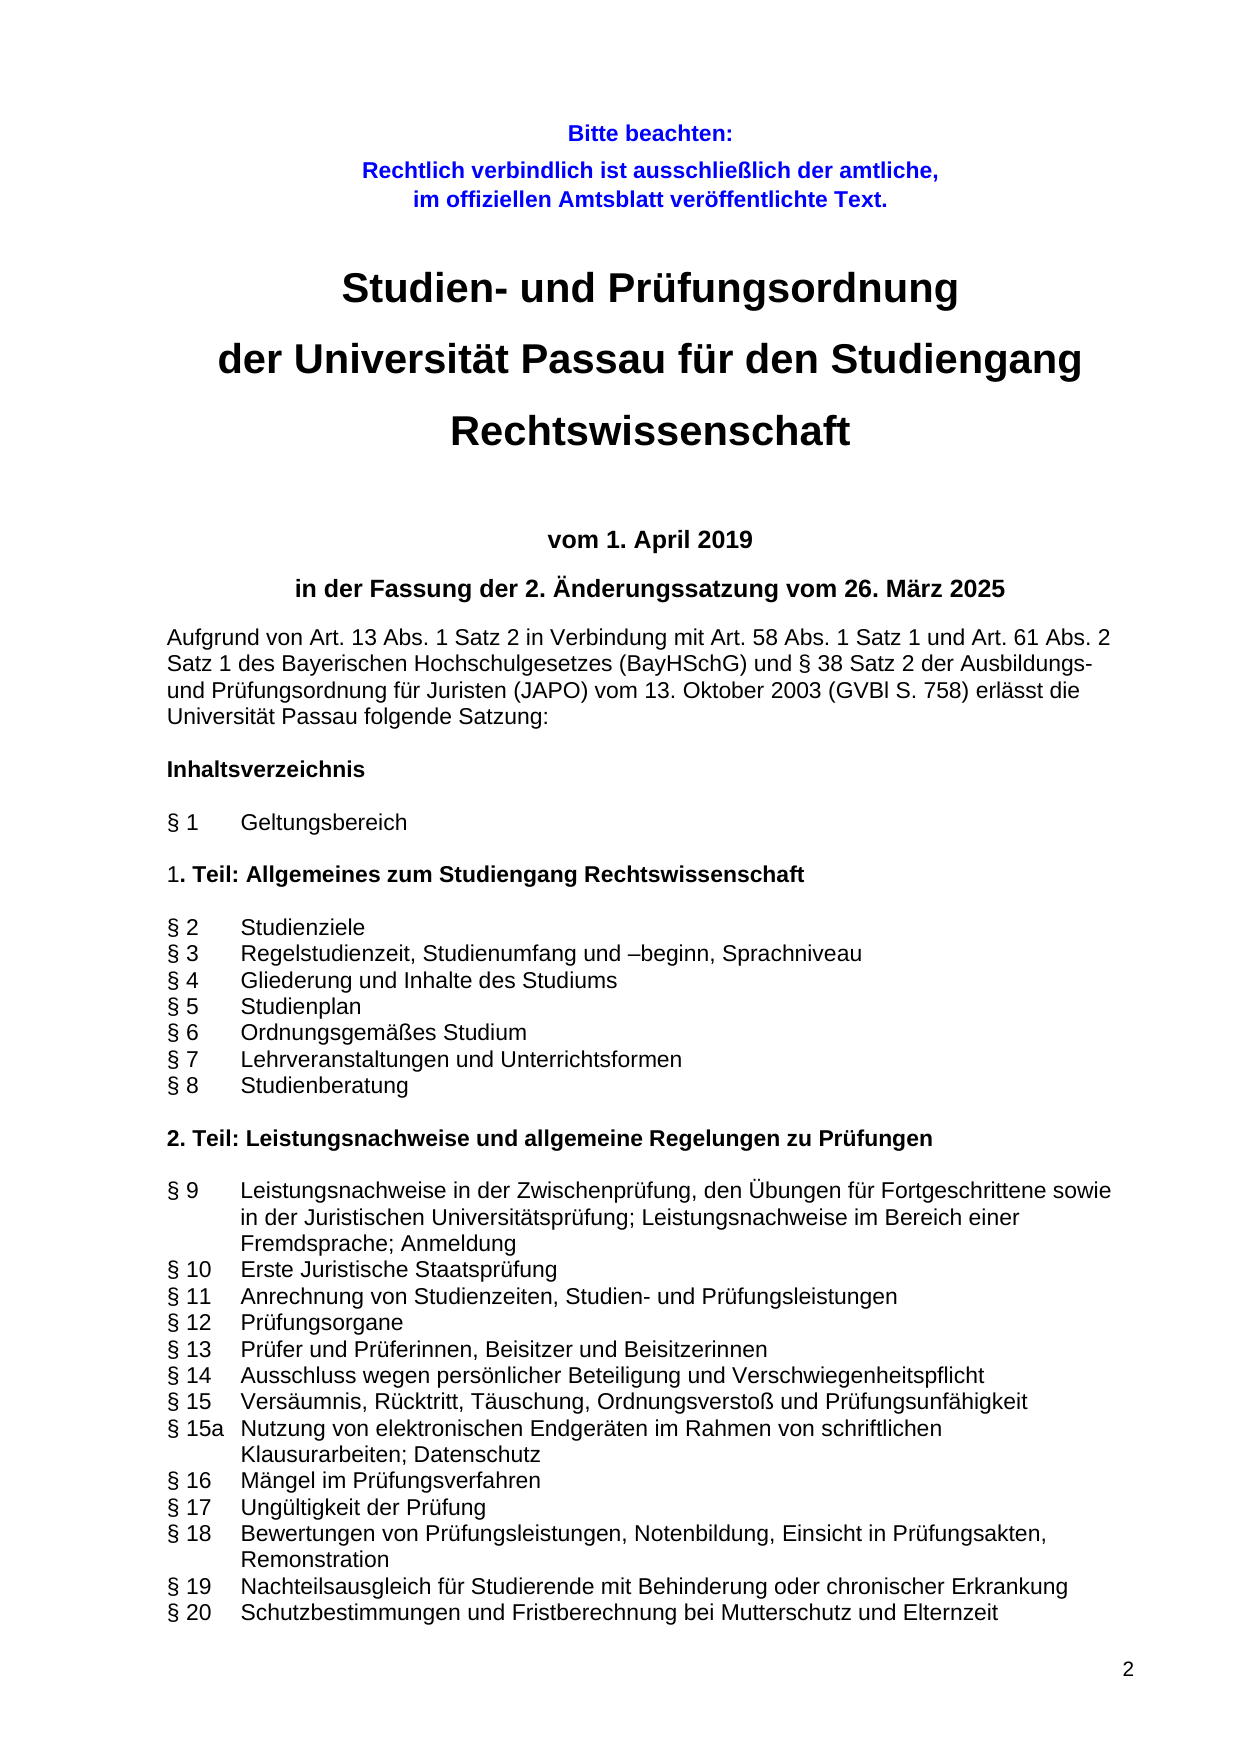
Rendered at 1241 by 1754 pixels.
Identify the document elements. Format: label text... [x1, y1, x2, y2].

text Inhaltsverzeichnis [167, 756, 1134, 782]
text § 7 Lehrveranstaltungen und Unterrichtsformen [167, 1046, 1134, 1072]
text § 19 Nachteilsausgleich für Studierende mit Behinderung oder chronischer Erkrankung [167, 1573, 1134, 1599]
text § 5 Studienplan [167, 993, 1134, 1019]
text Studien- und Prüfungsordnung [167, 263, 1134, 311]
text § 6 Ordnungsgemäßes Studium [167, 1019, 1134, 1046]
text Aufgrund von Art. 13 Abs. 1 Satz 2 in Verbindung mit Art. 58 Abs. 1 Satz 1 und Art. 61 Abs. 2 Satz 1 des Bayerischen Hochschulgesetzes (BayHSchG) und § 38 Satz 2 der Ausbildungs- und Prüfungsordnung für Juristen (JAPO) vom 13. Oktober 2003 (GVBl S. 758) erlässt die Universität Passau folgende Satzung: [167, 624, 1134, 729]
text 2. Teil: Leistungsnachweise und allgemeine Regelungen zu Prüfungen [167, 1125, 1134, 1151]
text der Universität Passau für den Studiengang Rechtswissenschaft [167, 335, 1134, 454]
text Remonstration [167, 1546, 1134, 1573]
text § 2 Studienziele [167, 914, 1134, 940]
text § 3 Regelstudienzeit, Studienumfang und –beginn, Sprachniveau [167, 940, 1134, 967]
text in der Fassung der 2. Änderungssatzung vom 26. März 2025 [167, 574, 1134, 603]
text § 16 Mängel im Prüfungsverfahren [167, 1467, 1134, 1494]
text § 10 Erste Juristische Staatsprüfung [167, 1256, 1134, 1283]
text Klausurarbeiten; Datenschutz [167, 1441, 1134, 1467]
text § 11 Anrechnung von Studienzeiten, Studien- und Prüfungsleistungen [167, 1283, 1134, 1309]
text § 8 Studienberatung [167, 1072, 1134, 1098]
text § 15 Versäumnis, Rücktritt, Täuschung, Ordnungsverstoß und Prüfungsunfähigkeit [167, 1388, 1134, 1414]
text vom 1. April 2019 [167, 525, 1134, 553]
text Rechtlich verbindlich ist ausschließlich der amtliche, [167, 149, 1134, 186]
text § 13 Prüfer und Prüferinnen, Beisitzer und Beisitzerinnen [167, 1336, 1134, 1362]
text § 9 Leistungsnachweise in der Zwischenprüfung, den Übungen für Fortgeschrittene sowie in der Juristischen Universitätsprüfung; Leistungsnachweise im Bereich einer Fremdsprache; Anmeldung [167, 1177, 1134, 1256]
text Bitte beachten: [167, 111, 1134, 149]
text § 12 Prüfungsorgane [167, 1309, 1134, 1336]
text im offiziellen Amtsblatt veröffentlichte Text. [167, 186, 1134, 213]
text § 4 Gliederung und Inhalte des Studiums [167, 967, 1134, 993]
text § 14 Ausschluss wegen persönlicher Beteiligung und Verschwiegenheitspflicht [167, 1362, 1134, 1388]
text § 17 Ungültigkeit der Prüfung [167, 1494, 1134, 1520]
text § 20 Schutzbestimmungen und Fristberechnung bei Mutterschutz und Elternzeit [167, 1599, 1134, 1625]
text § 1 Geltungsbereich [167, 808, 1134, 835]
text § 15a Nutzung von elektronischen Endgeräten im Rahmen von schriftlichen [167, 1414, 1134, 1441]
text 1. Teil: Allgemeines zum Studiengang Rechtswissenschaft [167, 861, 1134, 887]
text § 18 Bewertungen von Prüfungsleistungen, Notenbildung, Einsicht in Prüfungsakten, [167, 1520, 1134, 1546]
